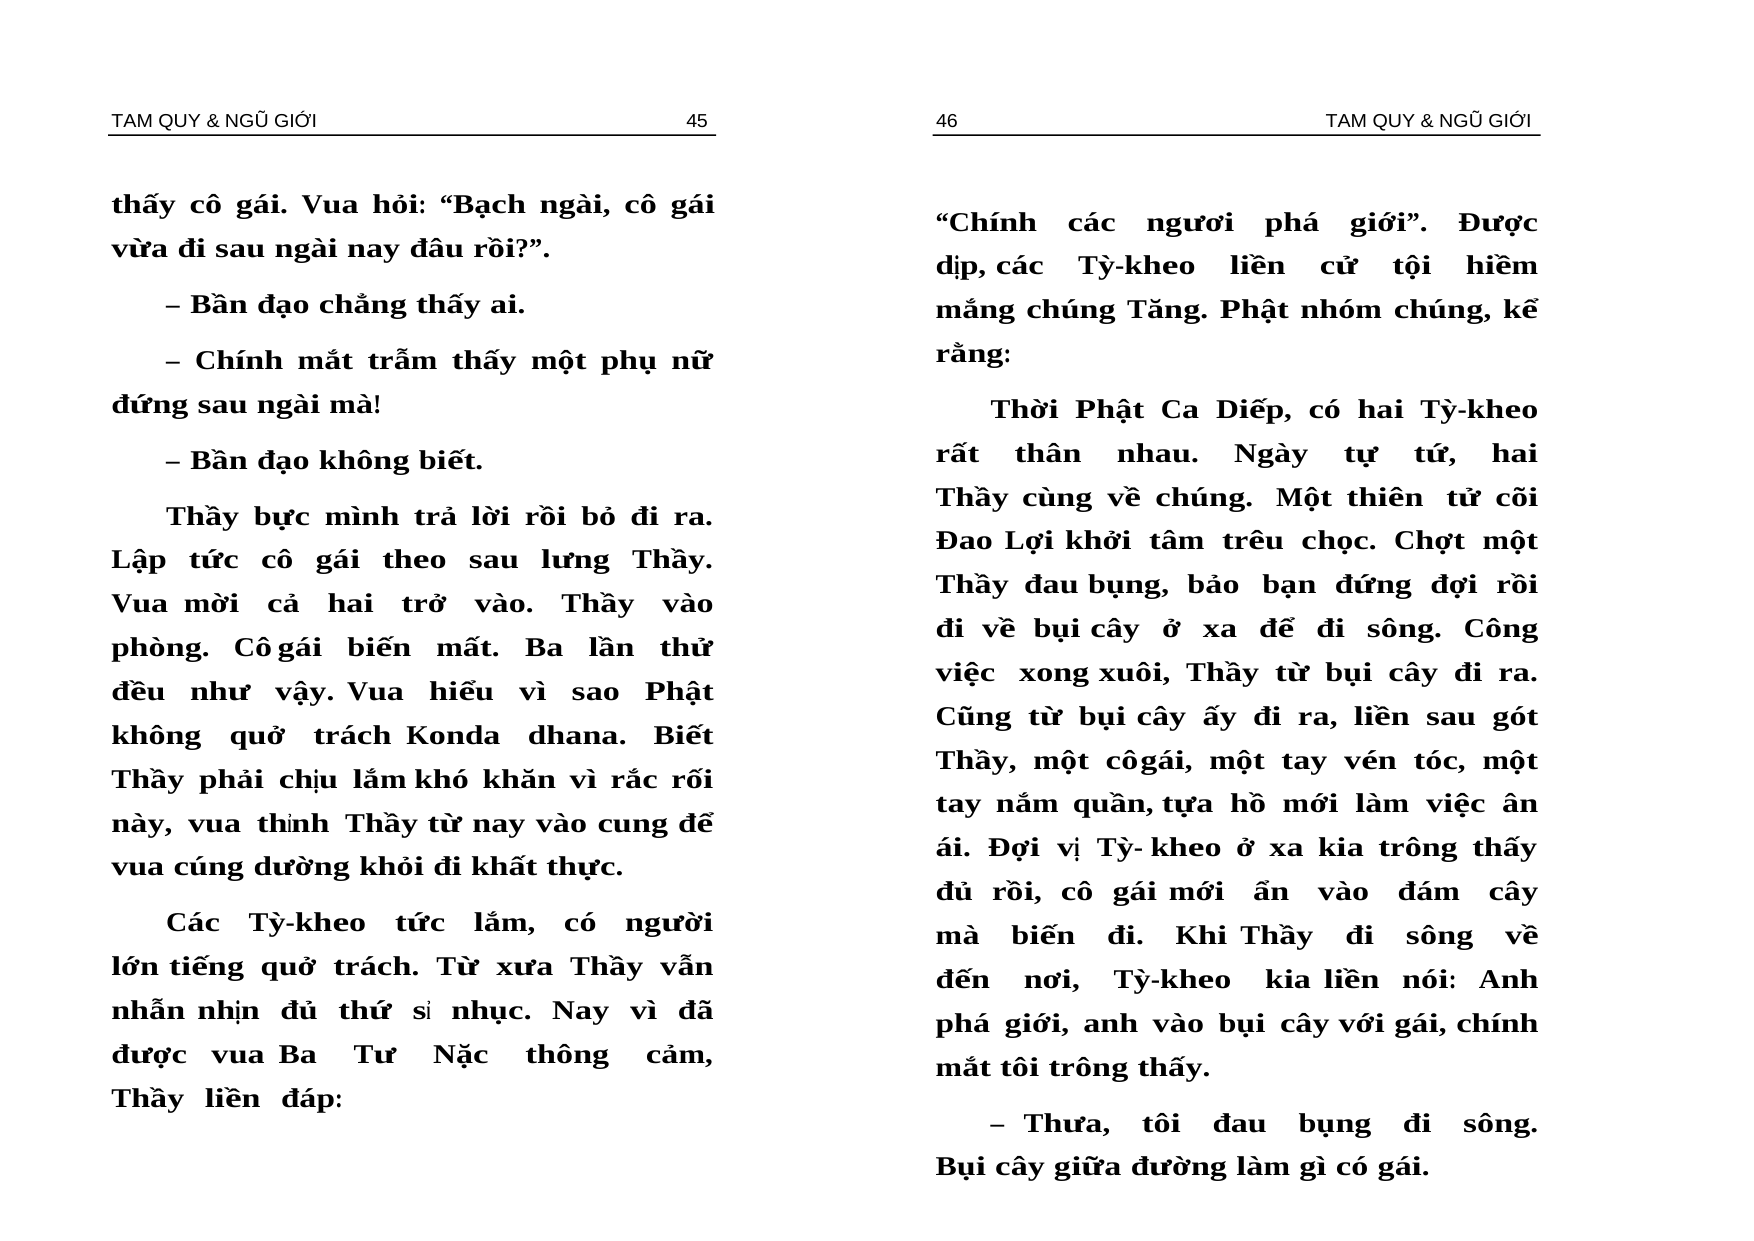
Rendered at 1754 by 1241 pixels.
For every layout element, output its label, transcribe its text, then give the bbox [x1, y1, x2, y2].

list Chính mắt trẫm thấy một phụ nữ đứng sau ngài mà! [111, 344, 713, 419]
list Thưa, tôi đau bụng đi sông. Bụi cây giữa đường làm gì có gái. [935, 1107, 1538, 1182]
text Các Tỳ-kheo tức lắm, có người lớn tiếng quở trách. Từ xưa Thầy vẫn nhẫn nhịn đủ thứ sỉ nhục. Nay vì đã được vua Ba Tư Nặc thông cảm, Thầy liền đáp: [111, 906, 714, 1113]
text Thời Phật Ca Diếp, có hai Tỳ-kheo rất thân nhau. Ngày tự tứ, hai Thầy cùng về chúng. Một thiên tử cõi Đao Lợi khởi tâm trêu chọc. Chợt một Thầy đau bụng, bảo bạn đứng đợi rồi đi về bụi cây ở xa để đi sông. Công việc xong xuôi, Thầy từ bụi cây đi ra. Cũng từ bụi cây ấy đi ra, liền sau gót Thầy, một cô gái, một tay vén tóc, một tay nắm quần, tựa hồ mới làm việc ân ái. Đợi vị Tỳ- kheo ở xa kia trông thấy đủ rồi, cô gái mới ẩn vào đám cây mà biến đi. Khi Thầy đi sông về đến nơi, Tỳ-kheo kia liền nói: Anh phá giới, anh vào bụi cây với gái, chính mắt tôi trông thấy. [935, 393, 1538, 1082]
text Thầy bực mình trả lời rồi bỏ đi ra. Lập tức cô gái theo sau lưng Thầy. Vua mời cả hai trở vào. Thầy vào phòng. Cô gái biến mất. Ba lần thử đều như vậy. Vua hiểu vì sao Phật không quở trách Konda dhana. Biết Thầy phải chịu lắm khó khăn vì rắc rối này, vua thỉnh Thầy từ nay vào cung để vua cúng dường khỏi đi khất thực. [111, 500, 713, 882]
text “Chính các ngươi phá giới”. Được dịp, các Tỳ-kheo liền cử tội hiềm mắng chúng Tăng. Phật nhóm chúng, kể rằng: [935, 206, 1538, 368]
list Bần đạo không biết. [166, 444, 718, 475]
list Bần đạo chẳng thấy ai. [166, 288, 718, 319]
text thấy cô gái. Vua hỏi: “Bạch ngài, cô gái vừa đi sau ngài nay đâu rồi?”. [111, 188, 718, 264]
